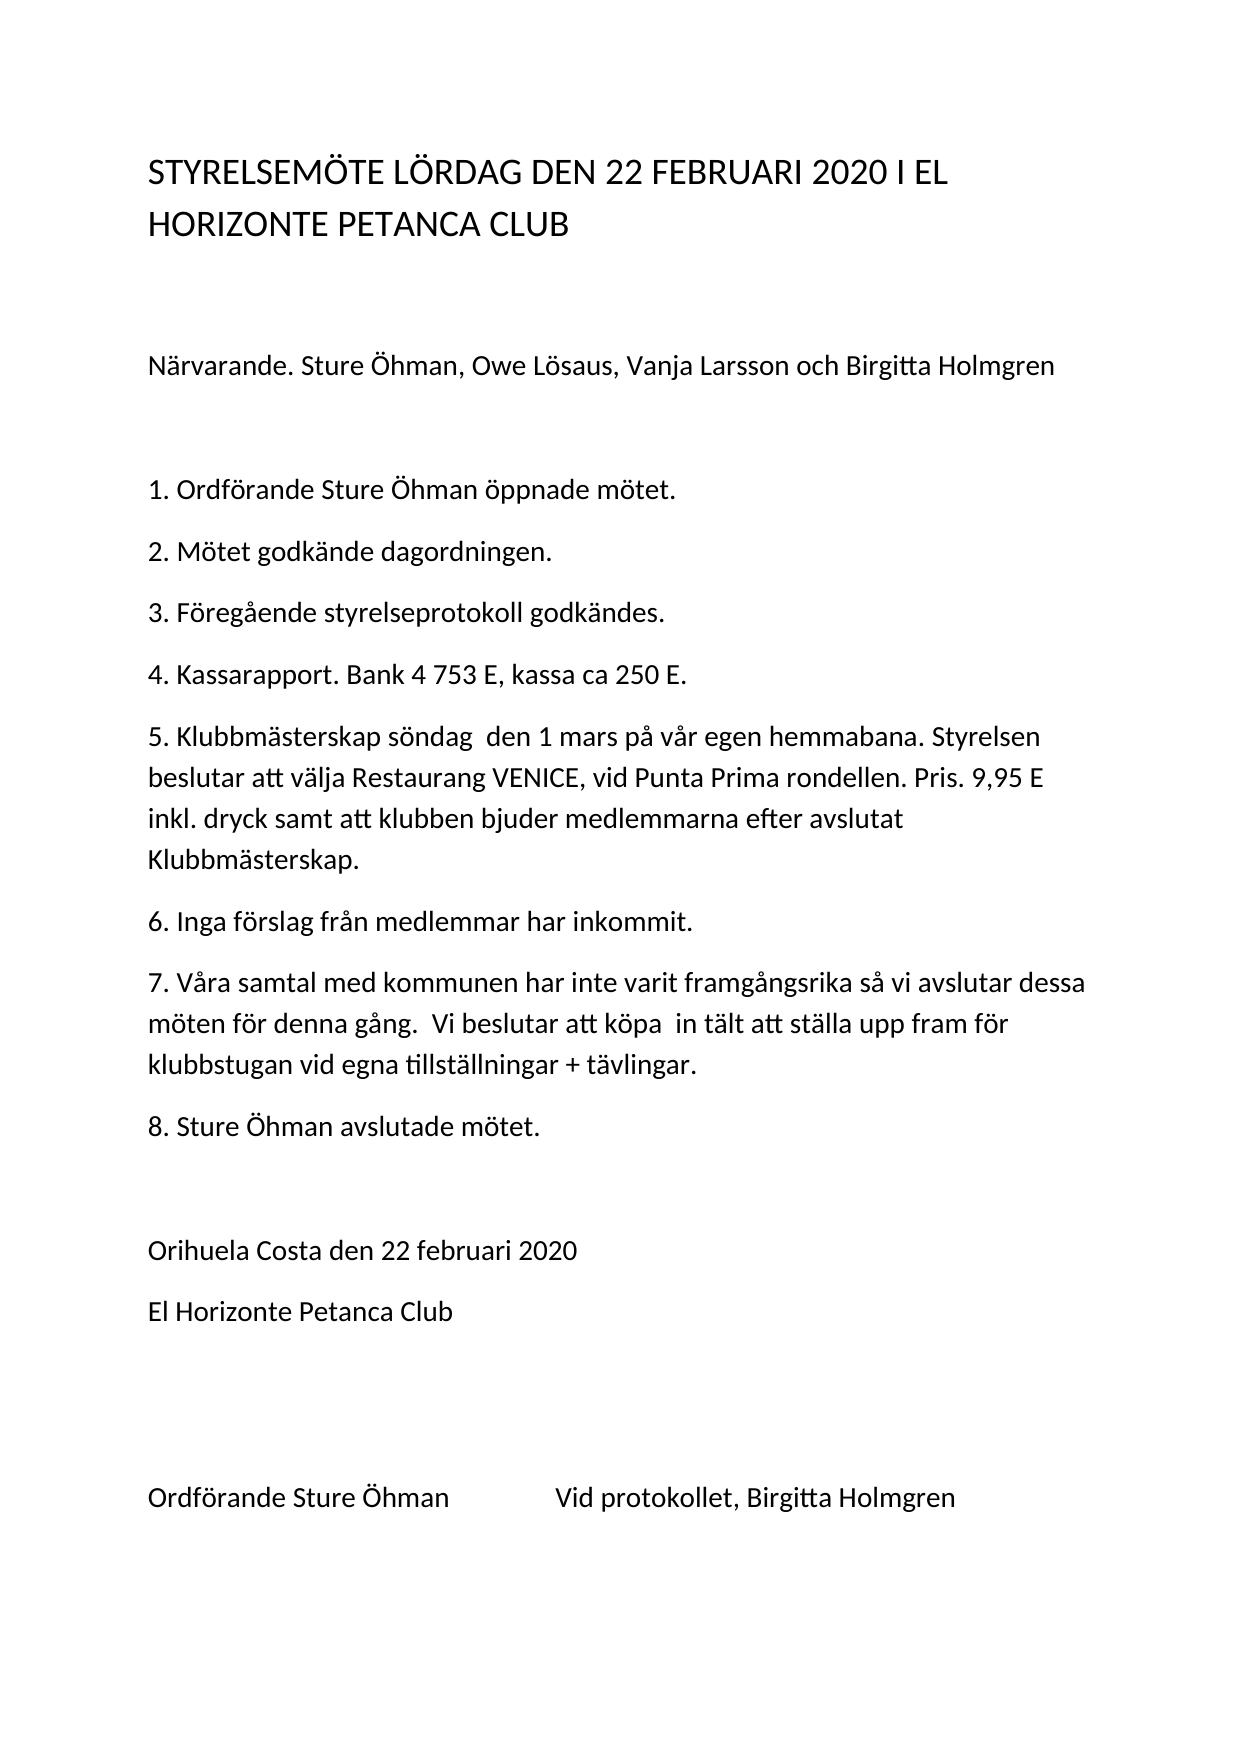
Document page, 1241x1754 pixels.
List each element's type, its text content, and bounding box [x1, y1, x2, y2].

text 5. Klubbmästerskap söndag den 1 mars på vår egen hemmabana. Styrelsen beslutar att välja Restaurang VENICE, vid Punta Prima rondellen. Pris. 9,95 E inkl. dryck samt att klubben bjuder medlemmarna efter avslutat Klubbmästerskap. [148, 718, 1093, 876]
text 7. Våra samtal med kommunen har inte varit framgångsrika så vi avslutar dessa möten för denna gång. Vi beslutar att köpa in tält att ställa upp fram för klubbstugan vid egna tillställningar + tävlingar. [148, 964, 1093, 1082]
text 2. Mötet godkände dagordningen. [148, 533, 1093, 568]
text 3. Föregående styrelseprotokoll godkändes. [148, 594, 1093, 630]
text 6. Inga förslag från medlemmar har inkommit. [148, 903, 1093, 938]
text 4. Kassarapport. Bank 4 753 E, kassa ca 250 E. [148, 656, 1093, 692]
text STYRELSEMÖTE LÖRDAG DEN 22 FEBRUARI 2020 I EL HORIZONTE PETANCA CLUB [148, 148, 1093, 246]
text 8. Sture Öhman avslutade mötet. [148, 1108, 1093, 1144]
text Orihuela Costa den 22 februari 2020 [148, 1232, 1093, 1267]
text Närvarande. Sture Öhman, Owe Lösaus, Vanja Larsson och Birgitta Holmgren [148, 347, 1093, 383]
text El Horizonte Petanca Club [148, 1293, 1093, 1329]
text Ordförande Sture Öhman Vid protokollet, Birgitta Holmgren [148, 1479, 1093, 1514]
text 1. Ordförande Sture Öhman öppnade mötet. [148, 471, 1093, 507]
